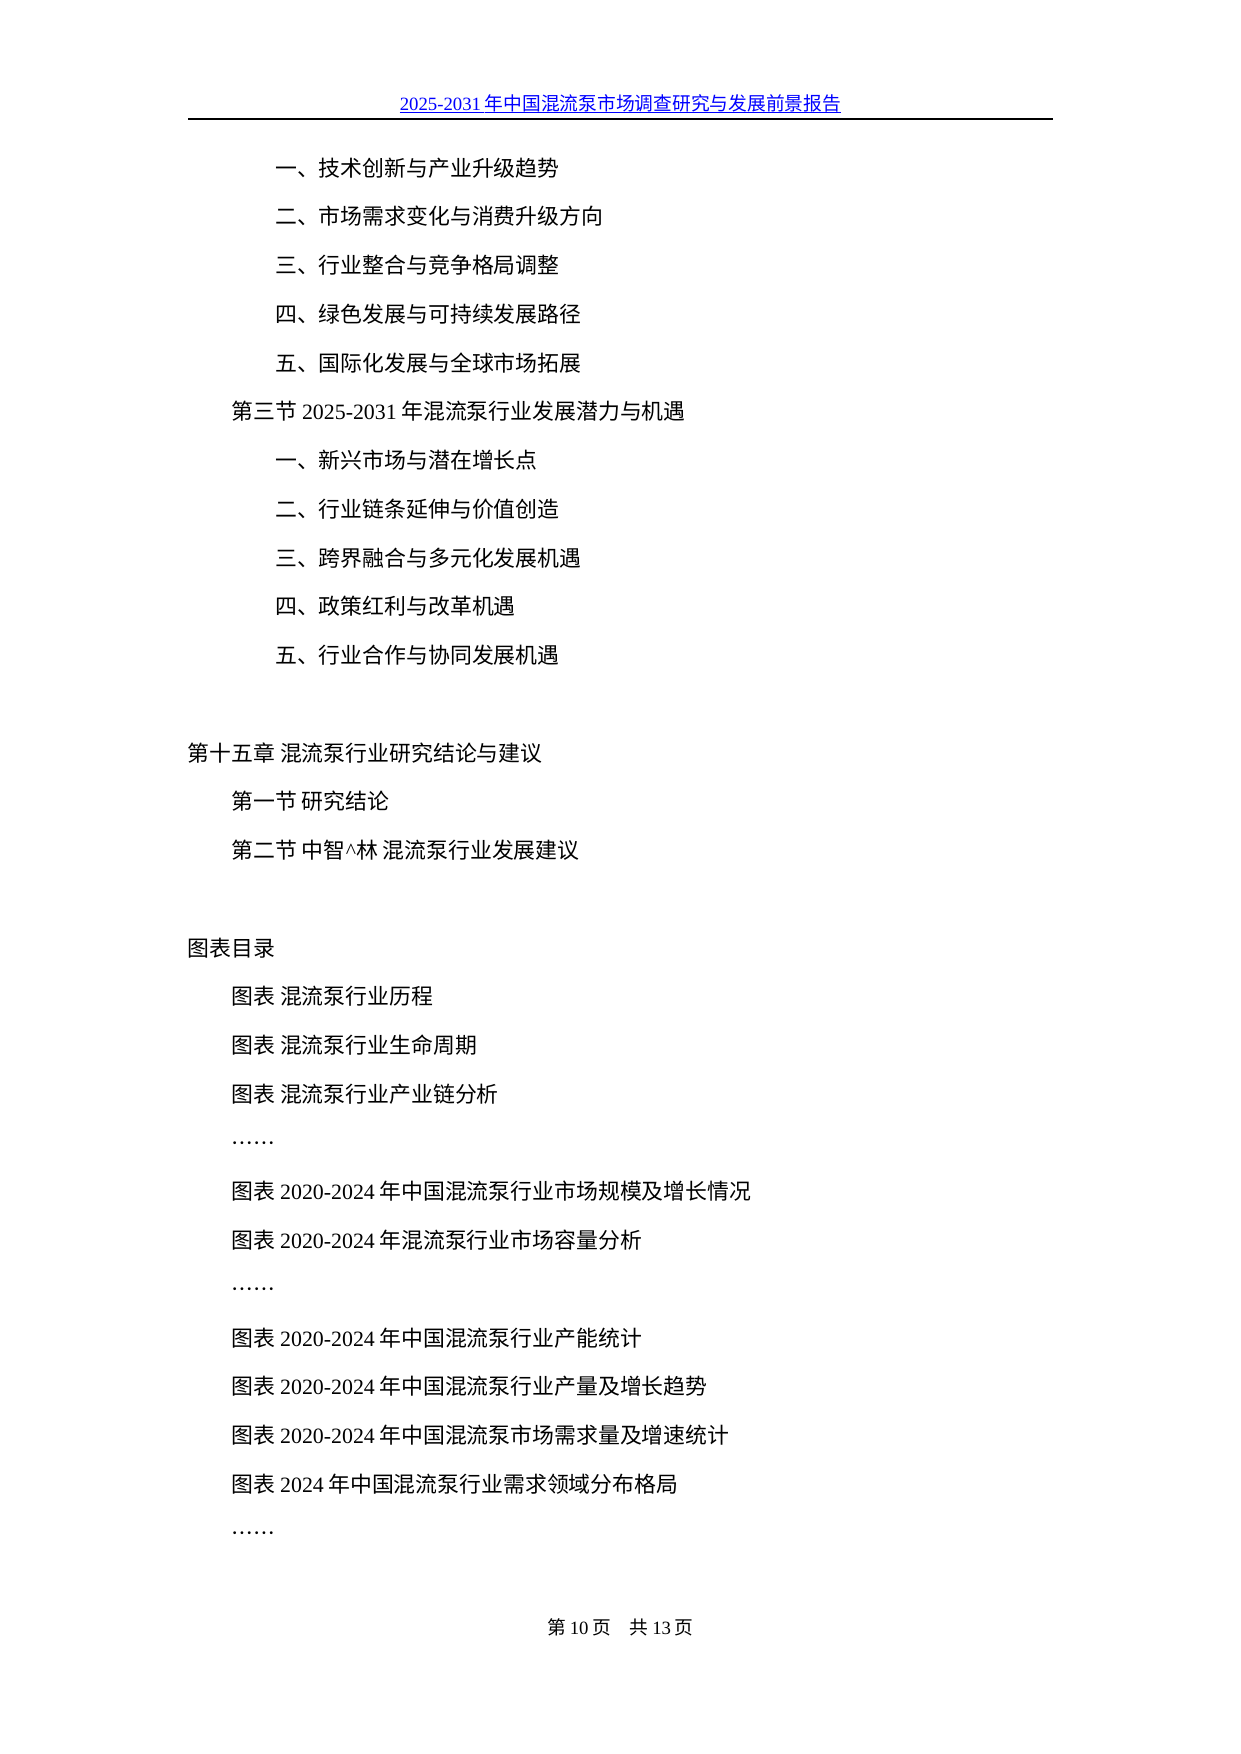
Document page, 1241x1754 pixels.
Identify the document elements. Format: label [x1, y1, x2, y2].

text [187, 150, 1053, 1548]
